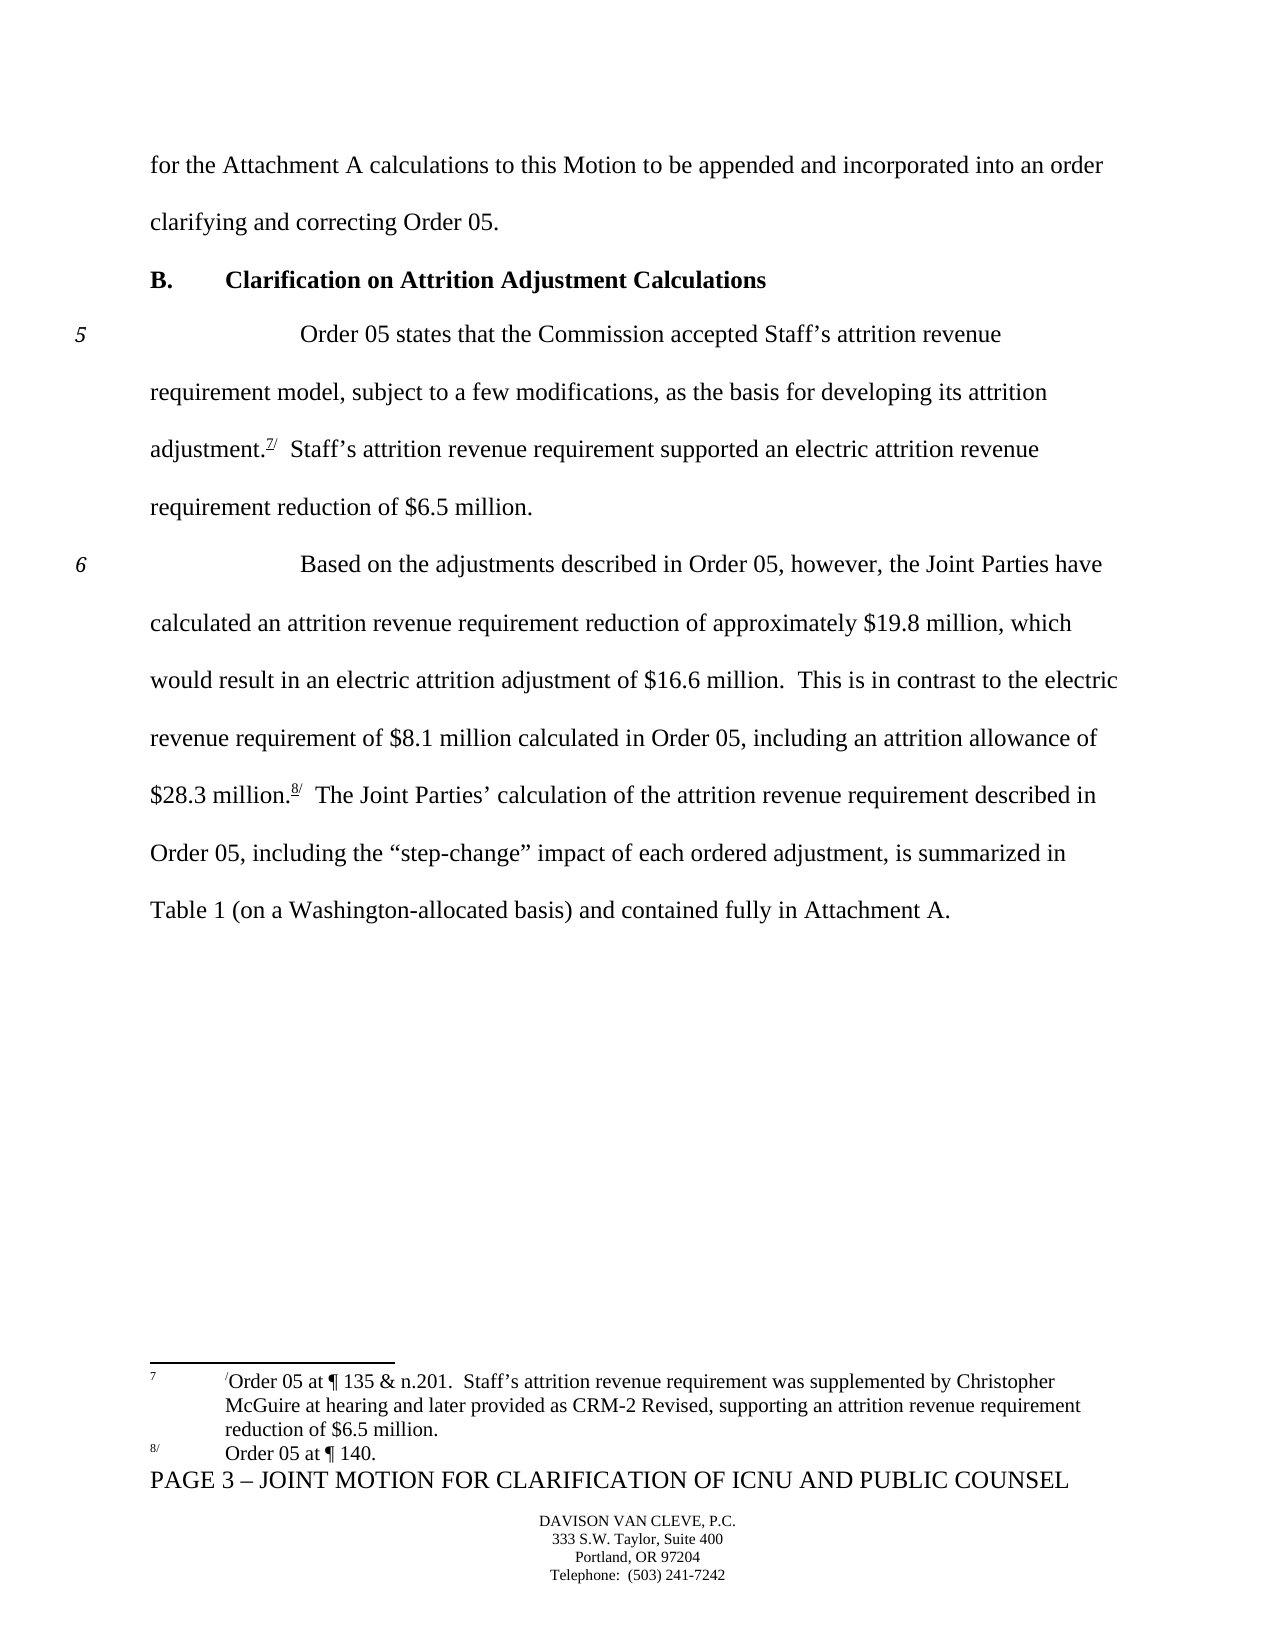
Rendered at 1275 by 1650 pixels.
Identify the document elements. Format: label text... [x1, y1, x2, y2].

text B. Clarification on Attrition Adjustment Calculations [150, 265, 1125, 294]
text Order 05 states that the Commission accepted Staff’s attrition revenue requirement model, subject to a few modifications, as the basis for developing its attrition adjustment./ Staff’s attrition revenue requirement supported an electric attrition revenue requirement reduction of $6.5 million. [75, 319, 1125, 521]
text Based on the adjustments described in Order 05, however, the Joint Parties have calculated an attrition revenue requirement reduction of approximately $19.8 million, which would result in an electric attrition adjustment of $16.6 million. This is in contrast to the electric revenue requirement of $8.1 million calculated in Order 05, including an attrition allowance of $28.3 million./ The Joint Parties’ calculation of the attrition revenue requirement described in Order 05, including the “step-change” impact of each ordered adjustment, is summarized in Table 1 (on a Washington-allocated basis) and contained fully in Attachment A. [75, 549, 1125, 924]
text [75, 150, 1125, 236]
